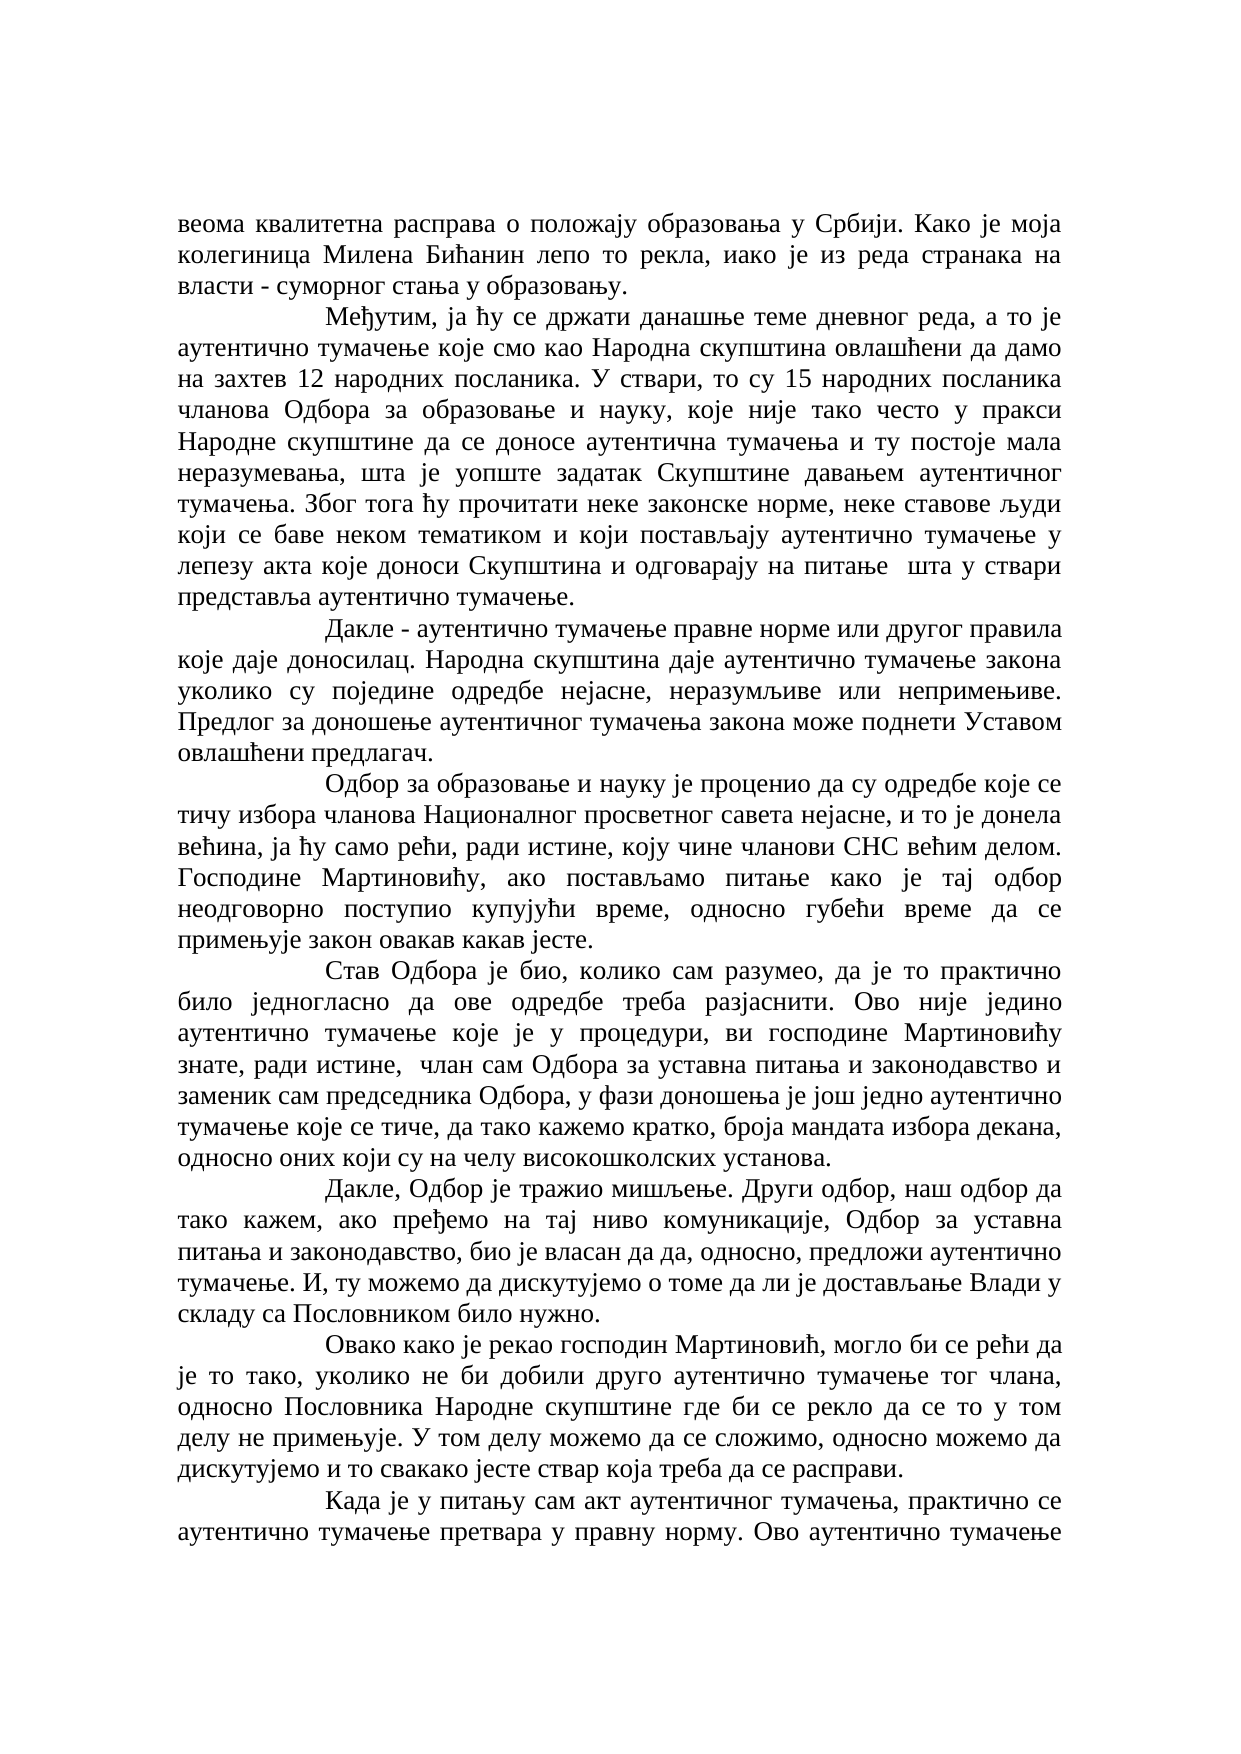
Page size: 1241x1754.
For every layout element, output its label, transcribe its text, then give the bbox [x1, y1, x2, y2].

text Став Одбора је био, колико сам разумео, да је то практично било једногласно да ове одредбе треба разјаснити. Ово није једино аутентично тумачење које је у процедури, ви господине Мартиновићу знате, ради истине, члан сам Одбора за уставна питања и законодавство и заменик сам председника Одбора, у фази доношења је још једно аутентично тумачење које се тиче, да тако кажемо кратко, броја мандата избора декана, односно оних који су на челу високошколских установа. [177, 954, 1063, 1172]
text Одбор за образовање и науку је проценио да су одредбе које се тичу избора чланова Националног просветног савета нејасне, и то је донела већина, ја ћу само рећи, ради истине, коју чине чланови СНС већим делом. Господине Мартиновићу, ако постављамо питање како је тај одбор неодговорно поступио купујући време, односно губећи време да се примењује закон овакав какав јесте. [177, 767, 1063, 954]
text Међутим, ја ћу се држати данашње теме дневног реда, а то је аутентично тумачење које смо као Народна скупштина овлашћени да дамо на захтев 12 народних посланика. У ствари, то су 15 народних посланика чланова Одбора за образовање и науку, које није тако често у пракси Народне скупштине да се доносе аутентична тумачења и ту постоје мала неразумевања, шта је уопште задатак Скупштине давањем аутентичног тумачења. Због тога ћу прочитати неке законске норме, неке ставове људи који се баве неком тематиком и који постављају аутентично тумачење у лепезу акта које доноси Скупштина и одговарају на питање шта у ствари представља аутентично тумачење. [177, 300, 1063, 612]
text Овако како је рекао господин Мартиновић, могло би се рећи да је то тако, уколико не би добили друго аутентично тумачење тог члана, односно Пословника Народне скупштине где би се рекло да се то у том делу не примењује. У том делу можемо да се сложимо, односно можемо да дискутујемо и то свакако јесте ствар која треба да се расправи. [177, 1328, 1063, 1484]
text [177, 207, 1063, 300]
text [177, 1484, 1063, 1546]
text Дакле, Одбор је тражио мишљење. Други одбор, наш одбор да тако кажем, ако пређемо на тај ниво комуникације, Одбор за уставна питања и законодавство, био је власан да да, односно, предложи аутентично тумачење. И, ту можемо да дискутујемо о томе да ли је достављање Влади у складу са Пословником било нужно. [177, 1172, 1063, 1328]
text Дакле - аутентично тумачење правне норме или другог правила које даје доносилац. Народна скупштина даје аутентично тумачење закона уколико су поједине одредбе нејасне, неразумљиве или непримењиве. Предлог за доношење аутентичног тумачења закона може поднети Уставом овлашћени предлагач. [177, 612, 1063, 767]
